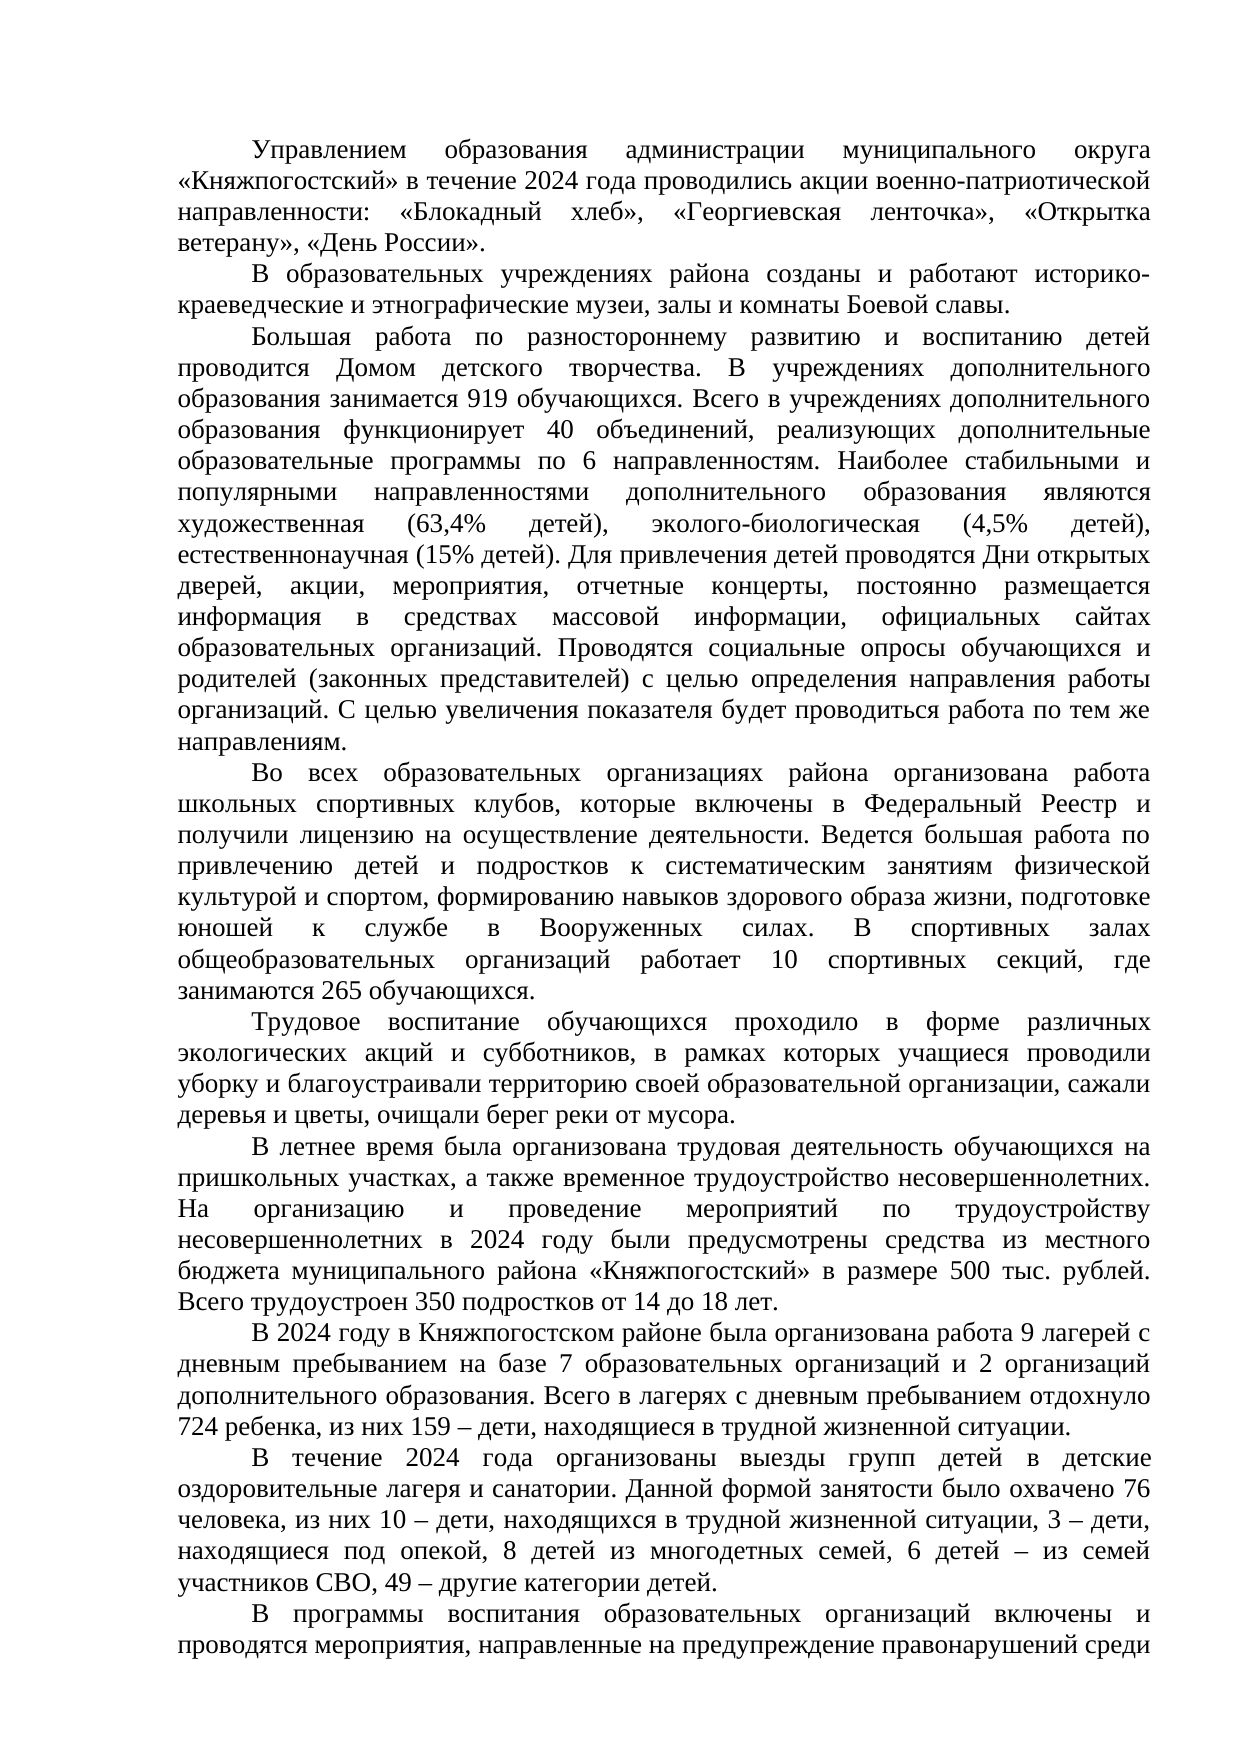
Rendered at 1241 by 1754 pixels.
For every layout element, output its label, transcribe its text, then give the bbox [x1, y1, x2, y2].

text Управлением образования администрации муниципального округа «Княжпогостский» в течение 2024 года проводились акции военно-патриотической направленности: «Блокадный хлеб», «Георгиевская ленточка», «Открытка ветерану», «День России». [177, 133, 1152, 257]
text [177, 1597, 1152, 1659]
text Трудовое воспитание обучающихся проходило в форме различных экологических акций и субботников, в рамках которых учащиеся проводили уборку и благоустраивали территорию своей образовательной организации, сажали деревья и цветы, очищали берег реки от мусора. [177, 1005, 1152, 1129]
text Во всех образовательных организациях района организована работа школьных спортивных клубов, которые включены в Федеральный Реестр и получили лицензию на осуществление деятельности. Ведется большая работа по привлечению детей и подростков к систематическим занятиям физической культурой и спортом, формированию навыков здорового образа жизни, подготовке юношей к службе в Вооруженных силах. В спортивных залах общеобразовательных организаций работает 10 спортивных секций, где занимаются 265 обучающихся. [177, 756, 1152, 1005]
text Большая работа по разностороннему развитию и воспитанию детей проводится Домом детского творчества. В учреждениях дополнительного образования занимается 919 обучающихся. Всего в учреждениях дополнительного образования функционирует 40 объединений, реализующих дополнительные образовательные программы по 6 направленностям. Наиболее стабильными и популярными направленностями дополнительного образования являются художественная (63,4% детей), эколого-биологическая (4,5% детей), естественнонаучная (15% детей). Для привлечения детей проводятся Дни открытых дверей, акции, мероприятия, отчетные концерты, постоянно размещается информация в средствах массовой информации, официальных сайтах образовательных организаций. Проводятся социальные опросы обучающихся и родителей (законных представителей) с целью определения направления работы организаций. С целью увеличения показателя будет проводиться работа по тем же направлениям. [177, 320, 1152, 756]
text В летнее время была организована трудовая деятельность обучающихся на пришкольных участках, а также временное трудоустройство несовершеннолетних. На организацию и проведение мероприятий по трудоустройству несовершеннолетних в 2024 году были предусмотрены средства из местного бюджета муниципального района «Княжпогостский» в размере 500 тыс. рублей. Всего трудоустроен 350 подростков от 14 до 18 лет. [177, 1129, 1152, 1316]
text В 2024 году в Княжпогостском районе была организована работа 9 лагерей с дневным пребыванием на базе 7 образовательных организаций и 2 организаций дополнительного образования. Всего в лагерях с дневным пребыванием отдохнуло 724 ребенка, из них 159 – дети, находящиеся в трудной жизненной ситуации. [177, 1316, 1152, 1441]
text В течение 2024 года организованы выезды групп детей в детские оздоровительные лагеря и санатории. Данной формой занятости было охвачено 76 человека, из них 10 – дети, находящихся в трудной жизненной ситуации, 3 – дети, находящиеся под опекой, 8 детей из многодетных семей, 6 детей – из семей участников СВО, 49 – другие категории детей. [177, 1441, 1152, 1597]
text В образовательных учреждениях района созданы и работают историко-краеведческие и этнографические музеи, залы и комнаты Боевой славы. [177, 257, 1152, 320]
